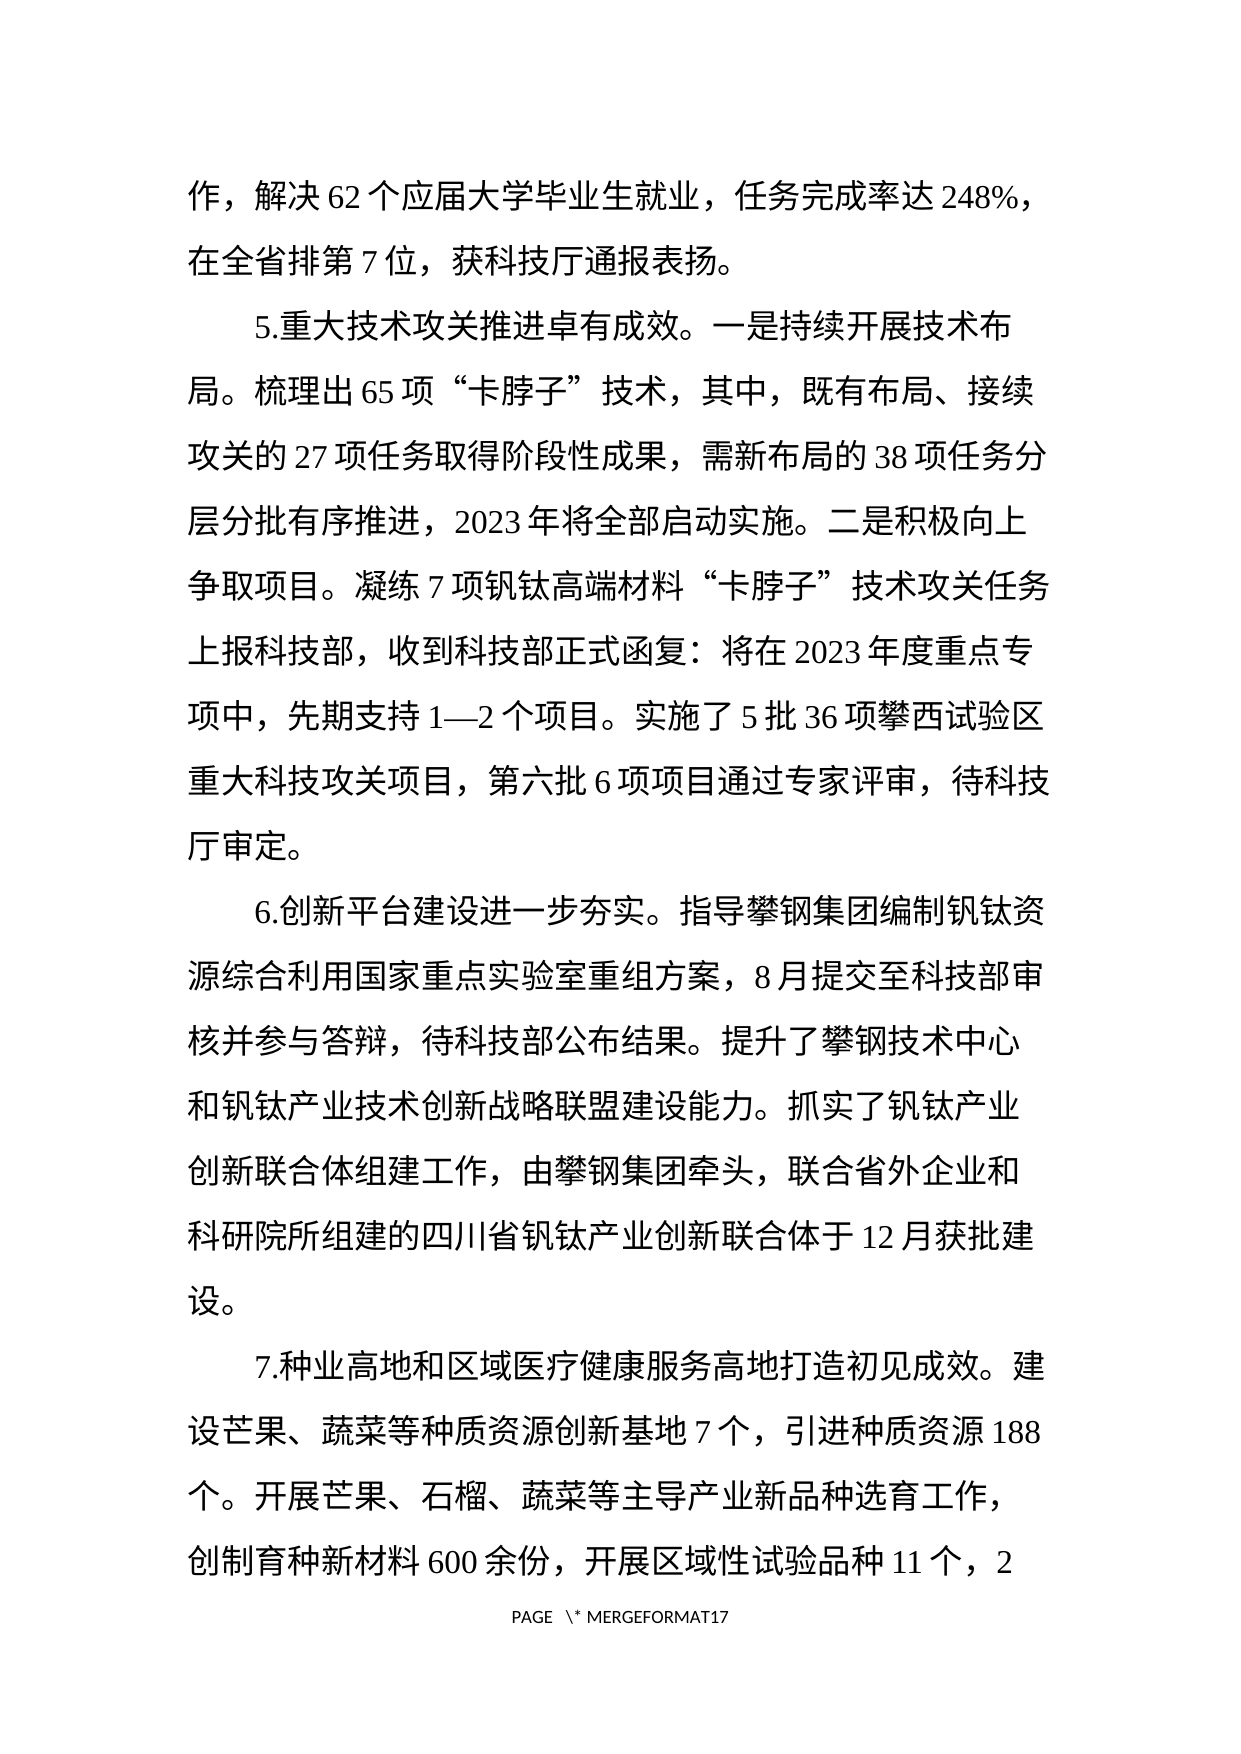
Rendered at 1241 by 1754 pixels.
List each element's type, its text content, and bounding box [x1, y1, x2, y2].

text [187, 1332, 1053, 1592]
text 6.创新平台建设进一步夯实。指导攀钢集团编制钒钛资源综合利用国家重点实验室重组方案，8月提交至科技部审核并参与答辩，待科技部公布结果。提升了攀钢技术中心和钒钛产业技术创新战略联盟建设能力。抓实了钒钛产业创新联合体组建工作，由攀钢集团牵头，联合省外企业和科研院所组建的四川省钒钛产业创新联合体于12月获批建设。 [187, 877, 1053, 1332]
text 5.重大技术攻关推进卓有成效。一是持续开展技术布局。梳理出65项“卡脖子”技术，其中，既有布局、接续攻关的27项任务取得阶段性成果，需新布局的38项任务分层分批有序推进，2023年将全部启动实施。二是积极向上争取项目。凝练7项钒钛高端材料“卡脖子”技术攻关任务上报科技部，收到科技部正式函复：将在2023年度重点专项中，先期支持1—2个项目。实施了5批36项攀西试验区重大科技攻关项目，第六批6项项目通过专家评审，待科技厅审定。 [187, 292, 1053, 877]
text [187, 162, 1053, 292]
